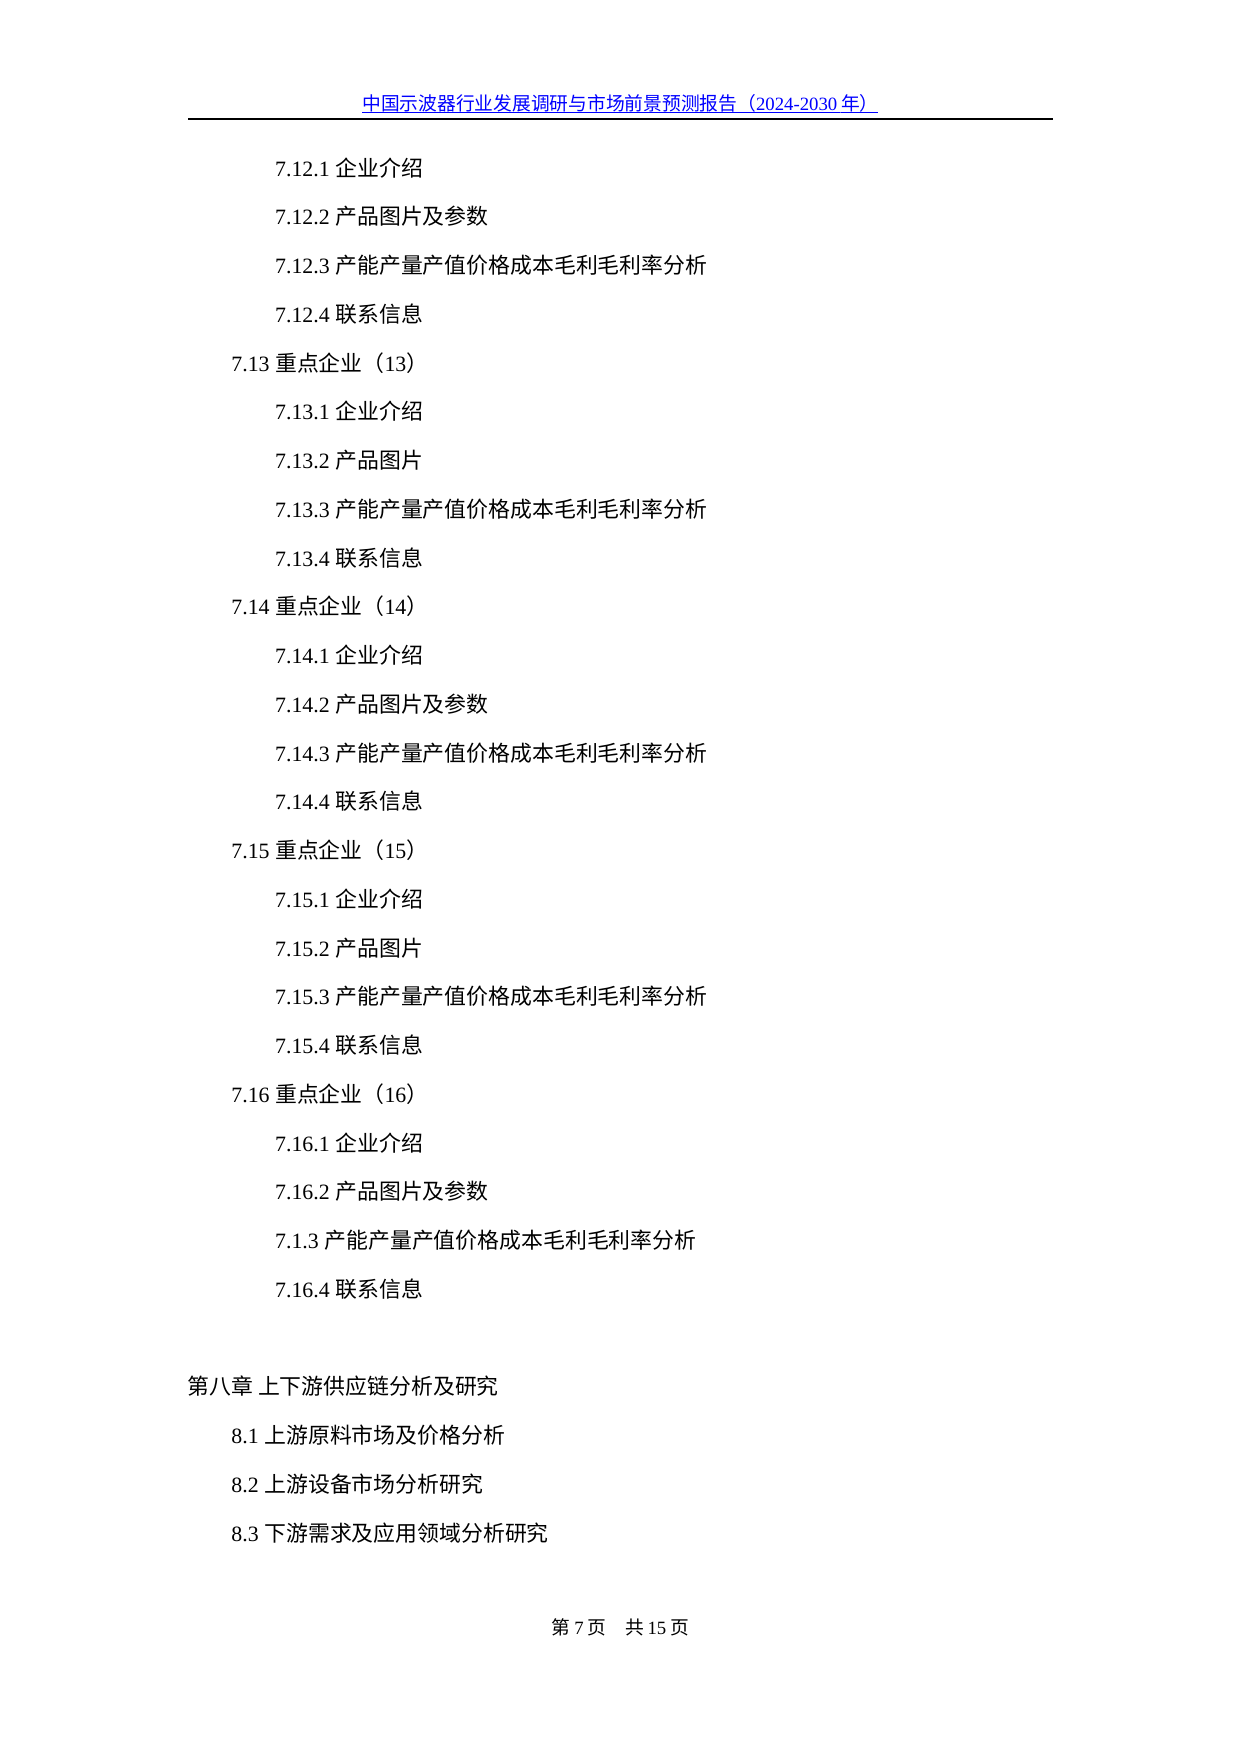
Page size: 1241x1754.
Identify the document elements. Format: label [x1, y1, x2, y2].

text [187, 150, 1053, 1548]
